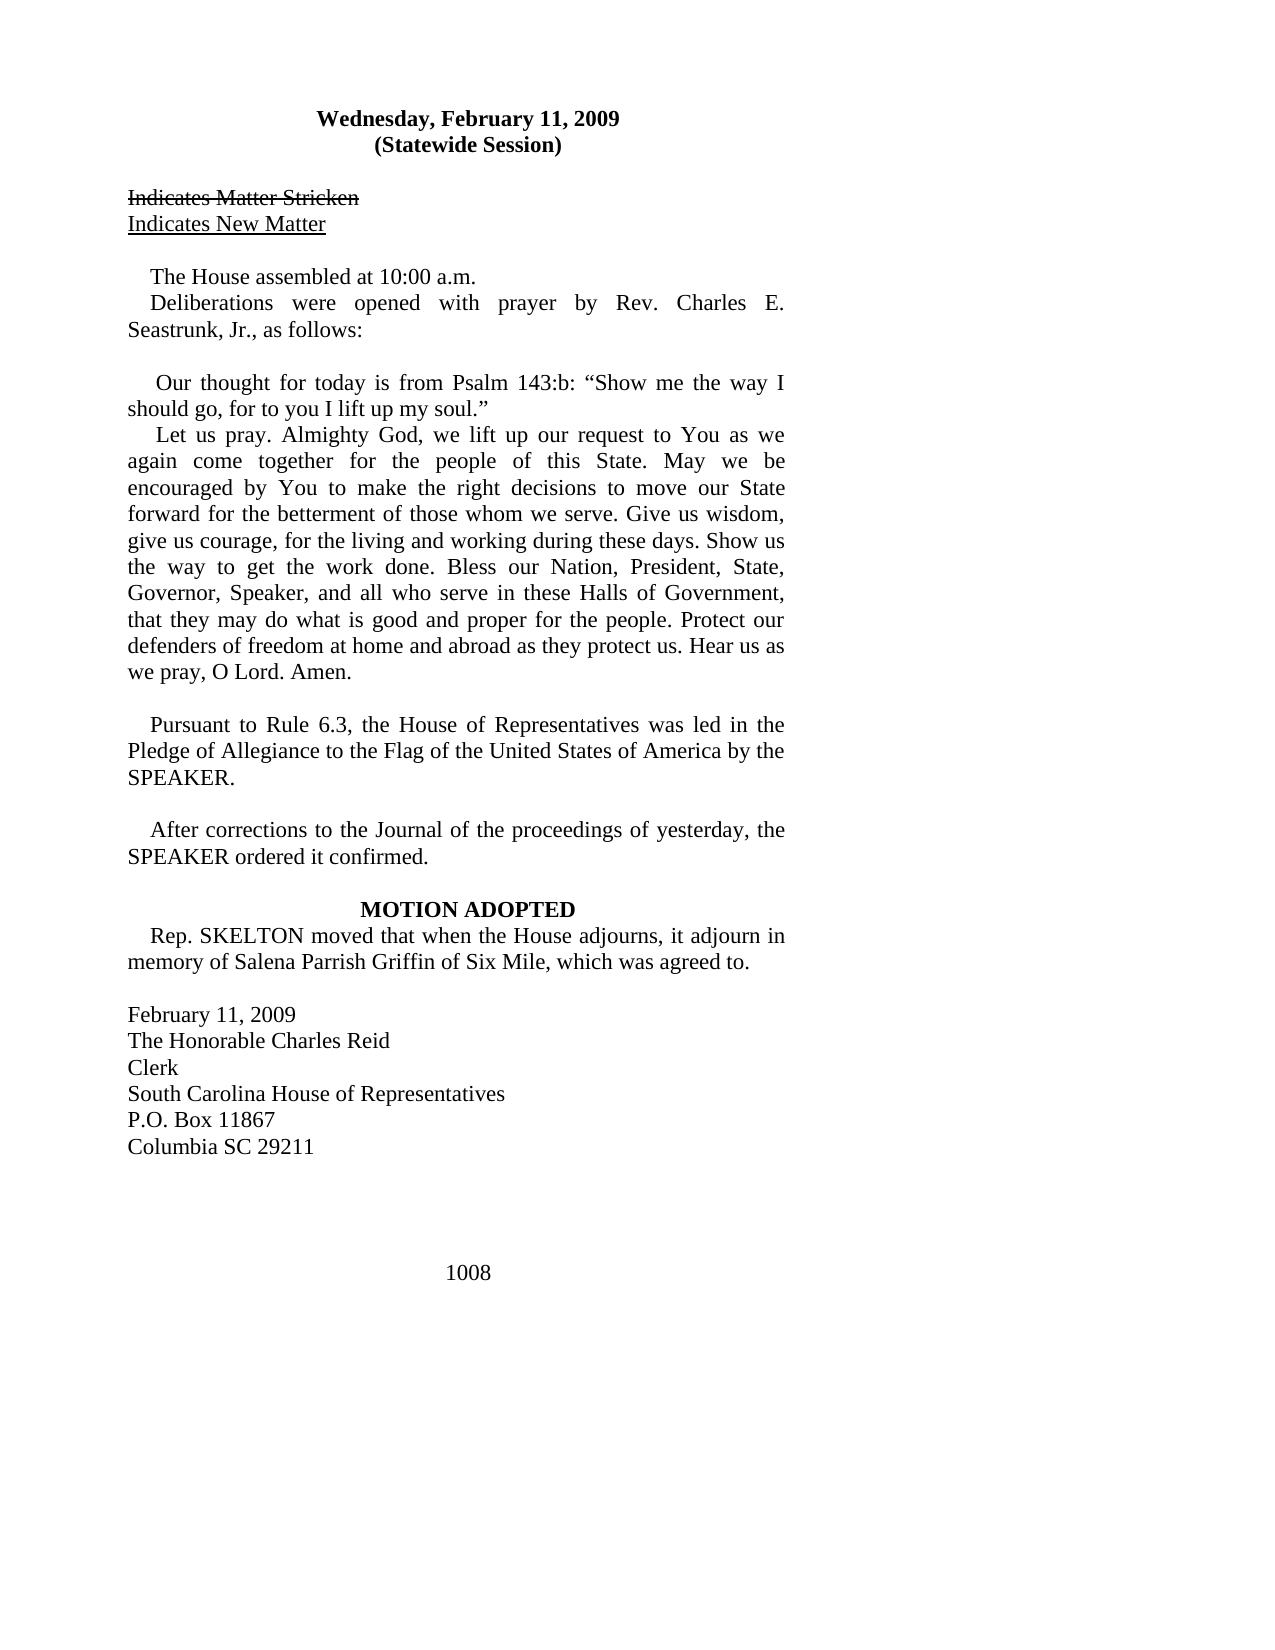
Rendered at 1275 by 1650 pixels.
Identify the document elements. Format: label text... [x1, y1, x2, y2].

text Columbia SC 29211 [127, 1133, 786, 1159]
text The House assembled at 10:00 a.m. [127, 263, 786, 289]
text MOTION ADOPTED [127, 896, 786, 922]
text Deliberations were opened with prayer by Rev. Charles E. Seastrunk, Jr., as follows: [127, 289, 786, 342]
text South Carolina House of Representatives [127, 1080, 786, 1106]
text February 11, 2009 [127, 1001, 786, 1027]
text Pursuant to Rule 6.3, the House of Representatives was led in the Pledge of Allegiance to the Flag of the United States of America by the SPEAKER. [127, 711, 786, 790]
text After corrections to the Journal of the proceedings of yesterday, the SPEAKER ordered it confirmed. [127, 817, 786, 869]
text Indicates Matter Stricken [127, 184, 786, 210]
text P.O. Box 11867 [127, 1106, 786, 1133]
text Rep. SKELTON moved that when the House adjourns, it adjourn in memory of Salena Parrish Griffin of Six Mile, which was agreed to. [127, 922, 786, 975]
text Let us pray. Almighty God, we lift up our request to You as we again come together for the people of this State. May we be encouraged by You to make the right decisions to move our State forward for the betterment of those whom we serve. Give us wisdom, give us courage, for the living and working during these days. Show us the way to get the work done. Bless our Nation, President, State, Governor, Speaker, and all who serve in these Halls of Government, that they may do what is good and proper for the people. Protect our defenders of freedom at home and abroad as they protect us. Hear us as we pray, O Lord. Amen. [127, 421, 786, 685]
text Our thought for today is from Psalm 143:b: “Show me the way I should go, for to you I lift up my soul.” [127, 368, 786, 421]
text Clerk [127, 1054, 786, 1080]
text The Honorable Charles Reid [127, 1027, 786, 1054]
text Indicates New Matter [127, 210, 786, 237]
